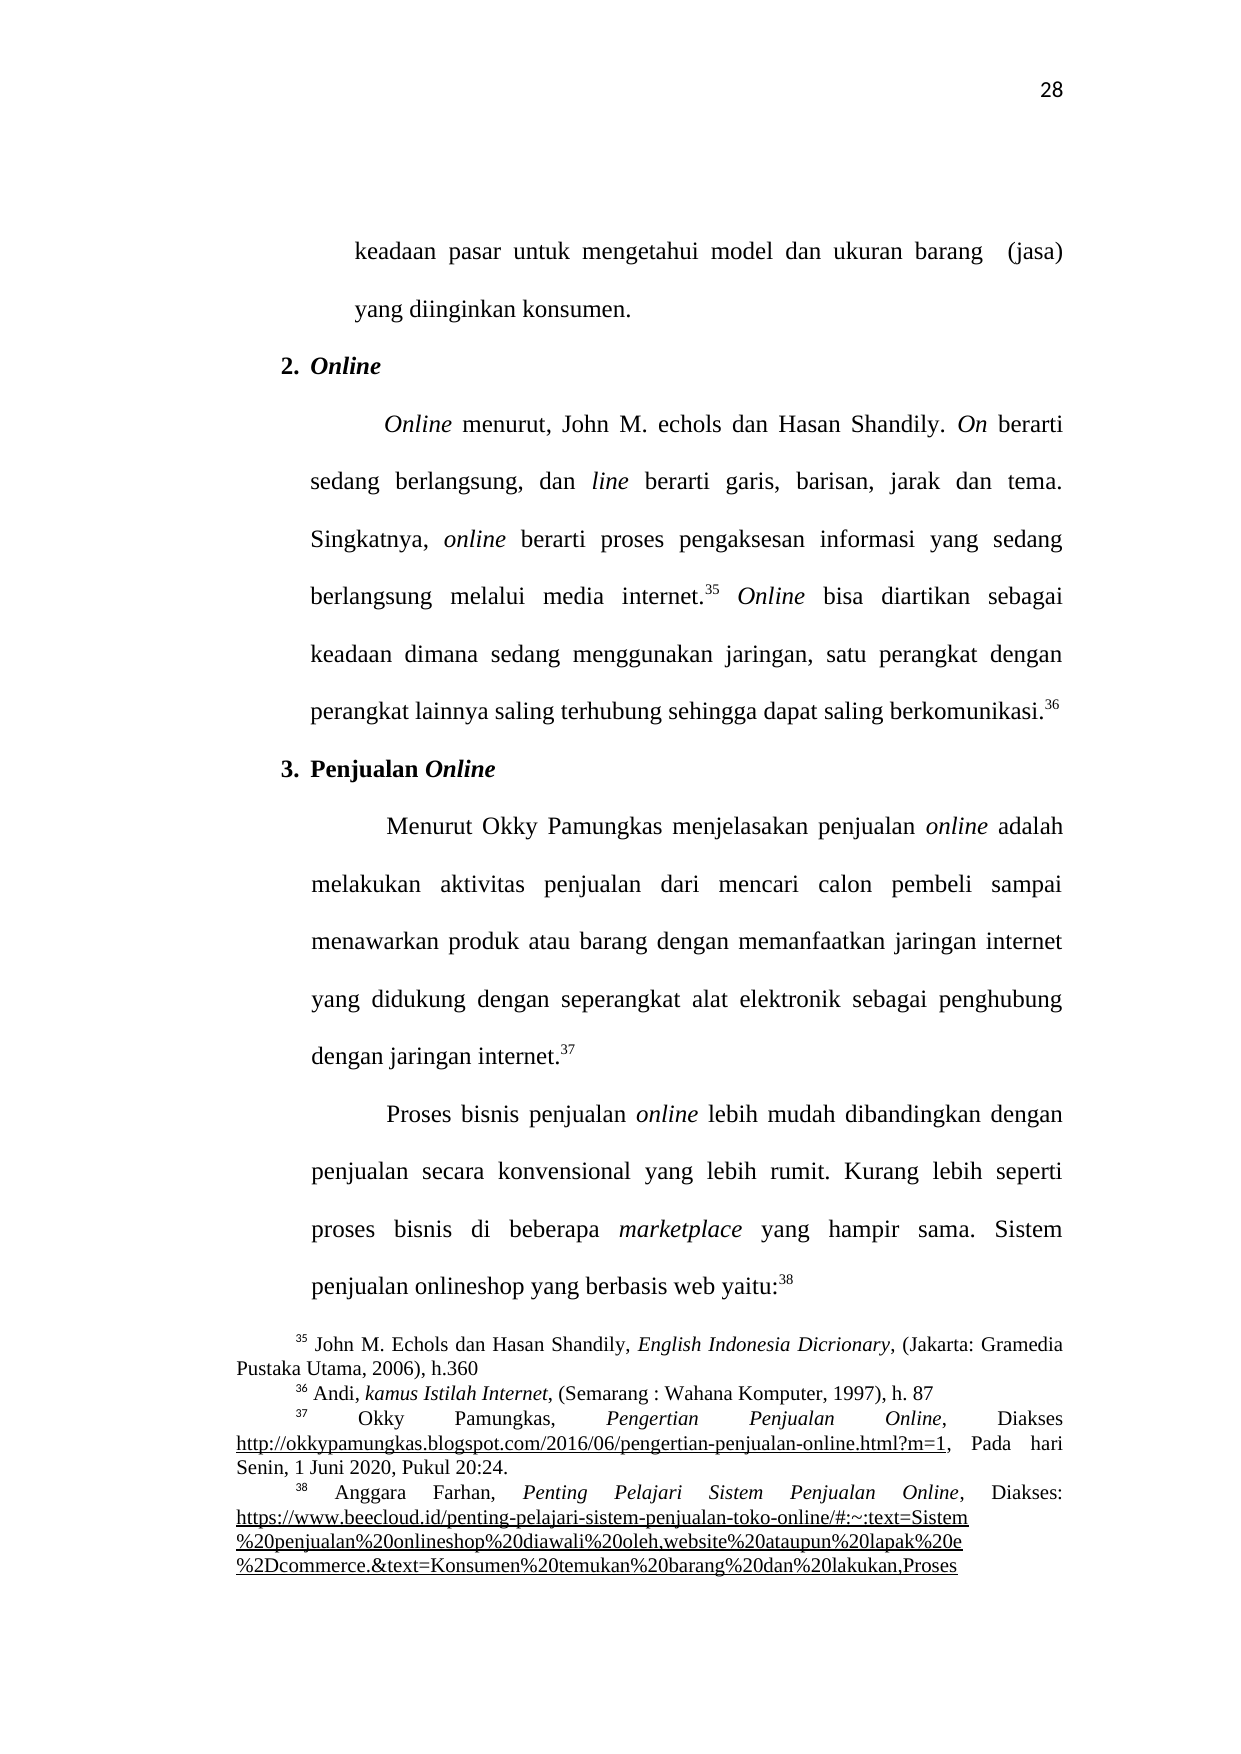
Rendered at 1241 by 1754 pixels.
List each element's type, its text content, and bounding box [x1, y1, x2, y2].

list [354, 236, 1063, 322]
list Menurut Okky Pamungkas menjelasakan penjualan online adalah melakukan aktivitas penjualan dari mencari calon pembeli sampai menawarkan produk atau barang dengan memanfaatkan jaringan internet yang didukung dengan seperangkat alat elektronik sebagai penghubung dengan jaringan internet. [311, 811, 1063, 1070]
list Online [281, 351, 1063, 380]
list Online menurut, John M. echols dan Hasan Shandily. On berarti sedang berlangsung, dan line berarti garis, barisan, jarak dan tema. Singkatnya, online berarti proses pengaksesan informasi yang sedang berlangsung melalui media internet. Online bisa diartikan sebagai keadaan dimana sedang menggunakan jaringan, satu perangkat dengan perangkat lainnya saling terhubung sehingga dapat saling berkomunikasi. [310, 409, 1063, 725]
list Proses bisnis penjualan online lebih mudah dibandingkan dengan penjualan secara konvensional yang lebih rumit. Kurang lebih seperti proses bisnis di beberapa marketplace yang hampir sama. Sistem penjualan onlineshop yang berbasis web yaitu: [311, 1099, 1063, 1300]
list Penjualan Online [281, 754, 1063, 782]
